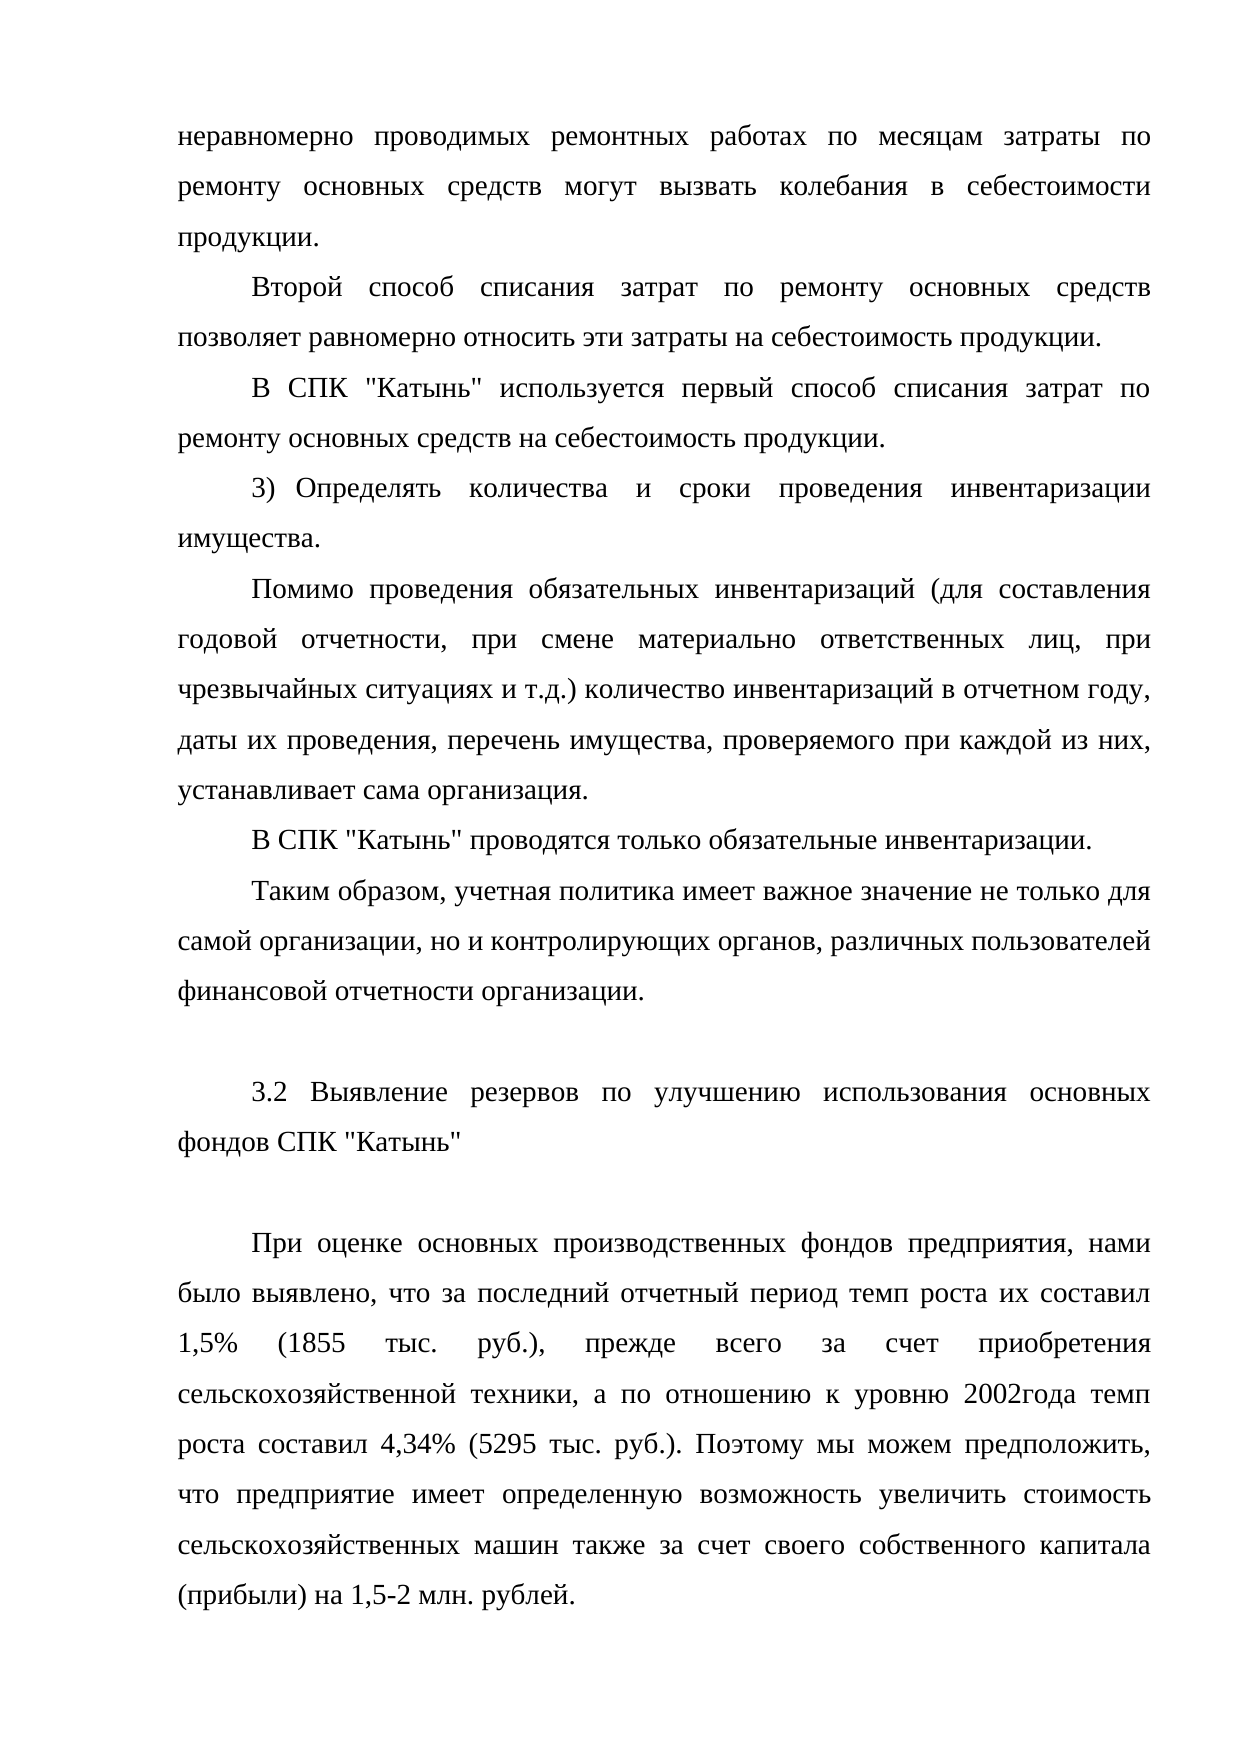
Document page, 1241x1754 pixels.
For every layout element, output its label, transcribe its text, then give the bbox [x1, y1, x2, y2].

text 3.2 Выявление резервов по улучшению использования основных фондов СПК "Катынь" [177, 1074, 1152, 1158]
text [177, 118, 1152, 252]
text Второй способ списания затрат по ремонту основных средств позволяет равномерно относить эти затраты на себестоимость продукции. [177, 269, 1152, 353]
text При оценке основных производственных фондов предприятия, нами было выявлено, что за последний отчетный период темп роста их составил 1,5% (1855 тыс. руб.), прежде всего за счет приобретения сельскохозяйственной техники, а по отношению к уровню 2002года темп роста составил 4,34% (5295 тыс. руб.). Поэтому мы можем предположить, что предприятие имеет определенную возможность увеличить стоимость сельскохозяйственных машин также за счет своего собственного капитала (прибыли) на 1,5-2 млн. рублей. [177, 1225, 1152, 1611]
text В СПК "Катынь" используется первый способ списания затрат по ремонту основных средств на себестоимость продукции. [177, 370, 1152, 453]
text В СПК "Катынь" проводятся только обязательные инвентаризации. [177, 822, 1152, 856]
text Таким образом, учетная политика имеет важное значение не только для самой организации, но и контролирующих органов, различных пользователей финансовой отчетности организации. [177, 873, 1152, 1007]
text Помимо проведения обязательных инвентаризаций (для составления годовой отчетности, при смене материально ответственных лиц, при чрезвычайных ситуациях и т.д.) количество инвентаризаций в отчетном году, даты их проведения, перечень имущества, проверяемого при каждой из них, устанавливает сама организация. [177, 571, 1152, 806]
list Определять количества и сроки проведения инвентаризации имущества. [177, 470, 1152, 554]
